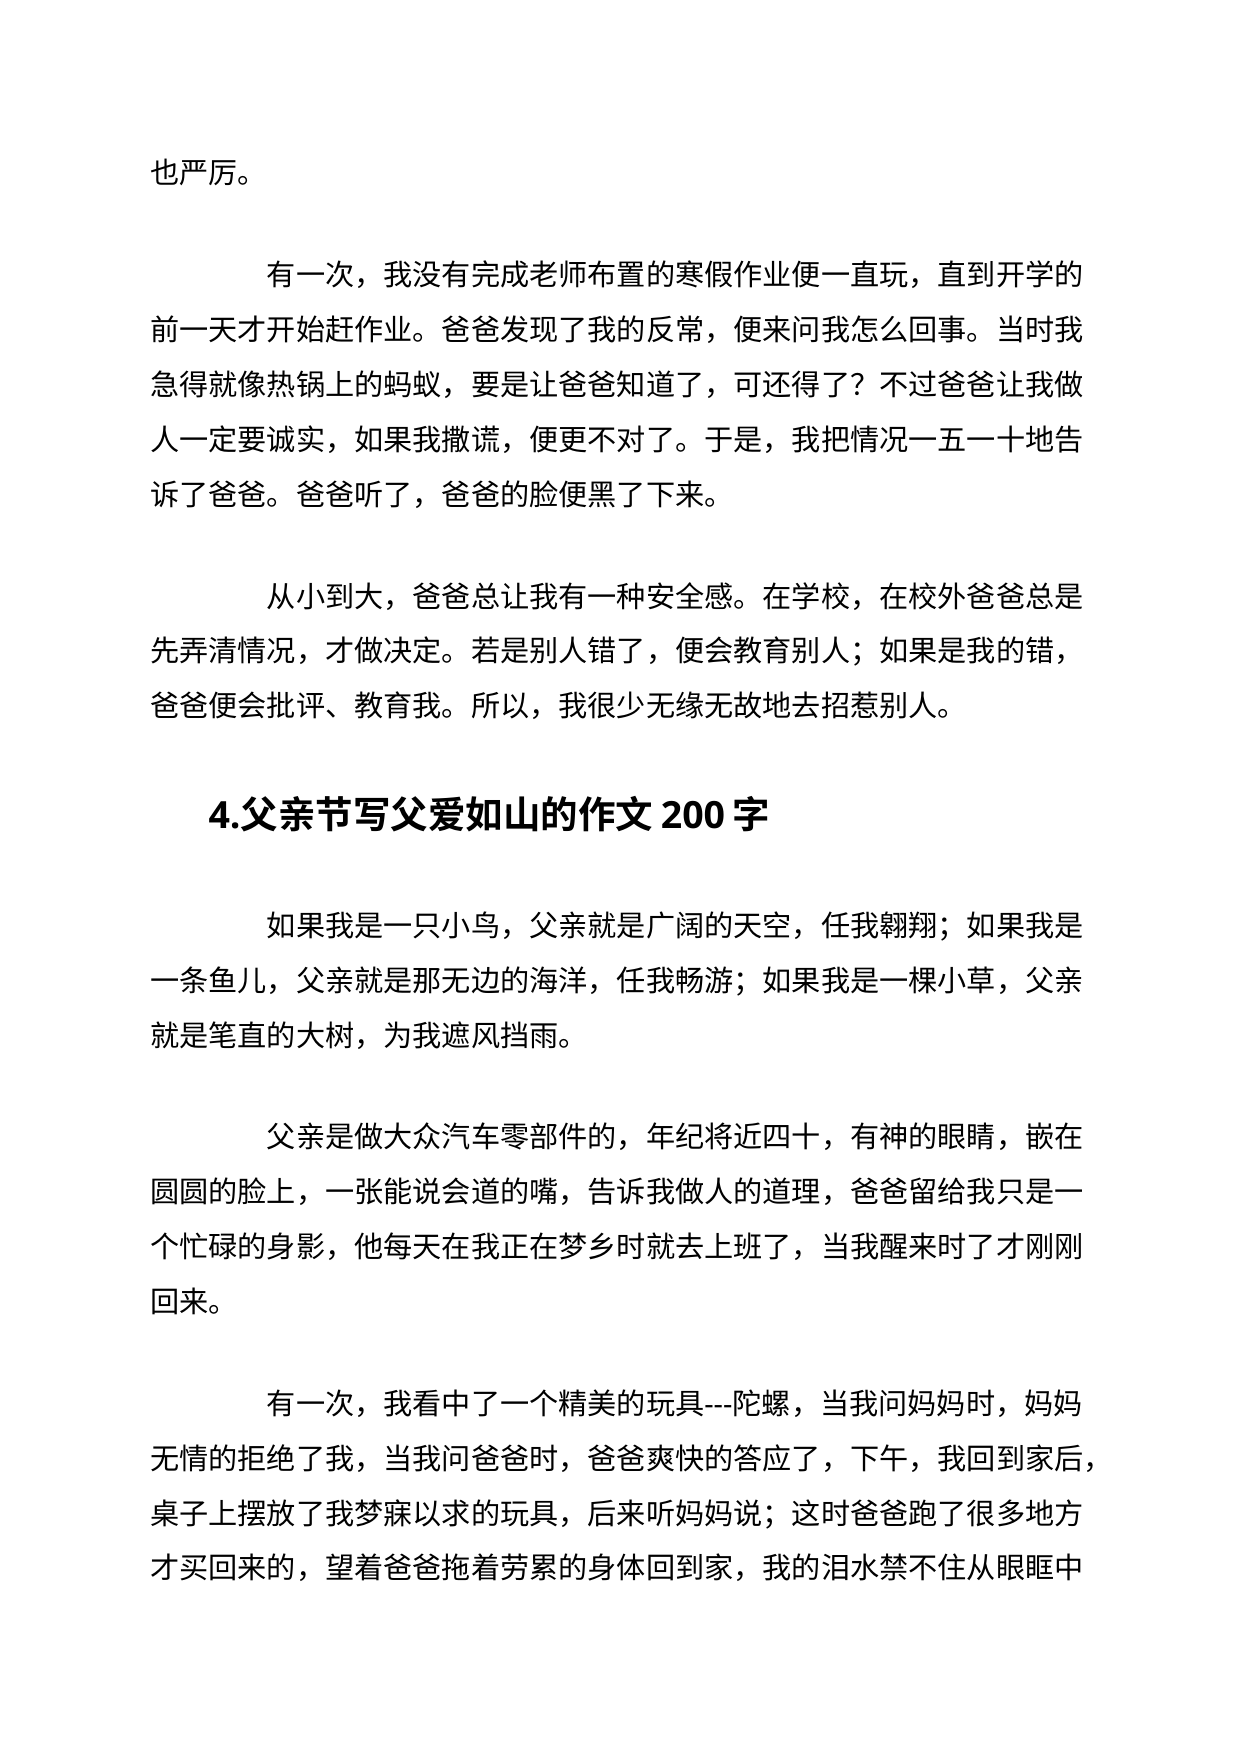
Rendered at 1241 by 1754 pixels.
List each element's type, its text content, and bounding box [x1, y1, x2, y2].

text 从小到大，爸爸总让我有一种安全感。在学校，在校外爸爸总是先弄清情况，才做决定。若是别人错了，便会教育别人；如果是我的错，爸爸便会批评、教育我。所以，我很少无缘无故地去招惹别人。 [150, 573, 1090, 725]
text 父亲是做大众汽车零部件的，年纪将近四十，有神的眼睛，嵌在圆圆的脸上，一张能说会道的嘴，告诉我做人的道理，爸爸留给我只是一个忙碌的身影，他每天在我正在梦乡时就去上班了，当我醒来时了才刚刚回来。 [150, 1114, 1090, 1321]
text 如果我是一只小鸟，父亲就是广阔的天空，任我翱翔；如果我是一条鱼儿，父亲就是那无边的海洋，任我畅游；如果我是一棵小草，父亲就是笔直的大树，为我遮风挡雨。 [150, 902, 1090, 1054]
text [150, 150, 1090, 192]
text 有一次，我没有完成老师布置的寒假作业便一直玩，直到开学的前一天才开始赶作业。爸爸发现了我的反常，便来问我怎么回事。当时我急得就像热锅上的蚂蚁，要是让爸爸知道了，可还得了？不过爸爸让我做人一定要诚实，如果我撒谎，便更不对了。于是，我把情况一五一十地告诉了爸爸。爸爸听了，爸爸的脸便黑了下来。 [150, 252, 1090, 514]
text 4.父亲节写父爱如山的作文200字 [150, 785, 1090, 839]
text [150, 1380, 1090, 1587]
